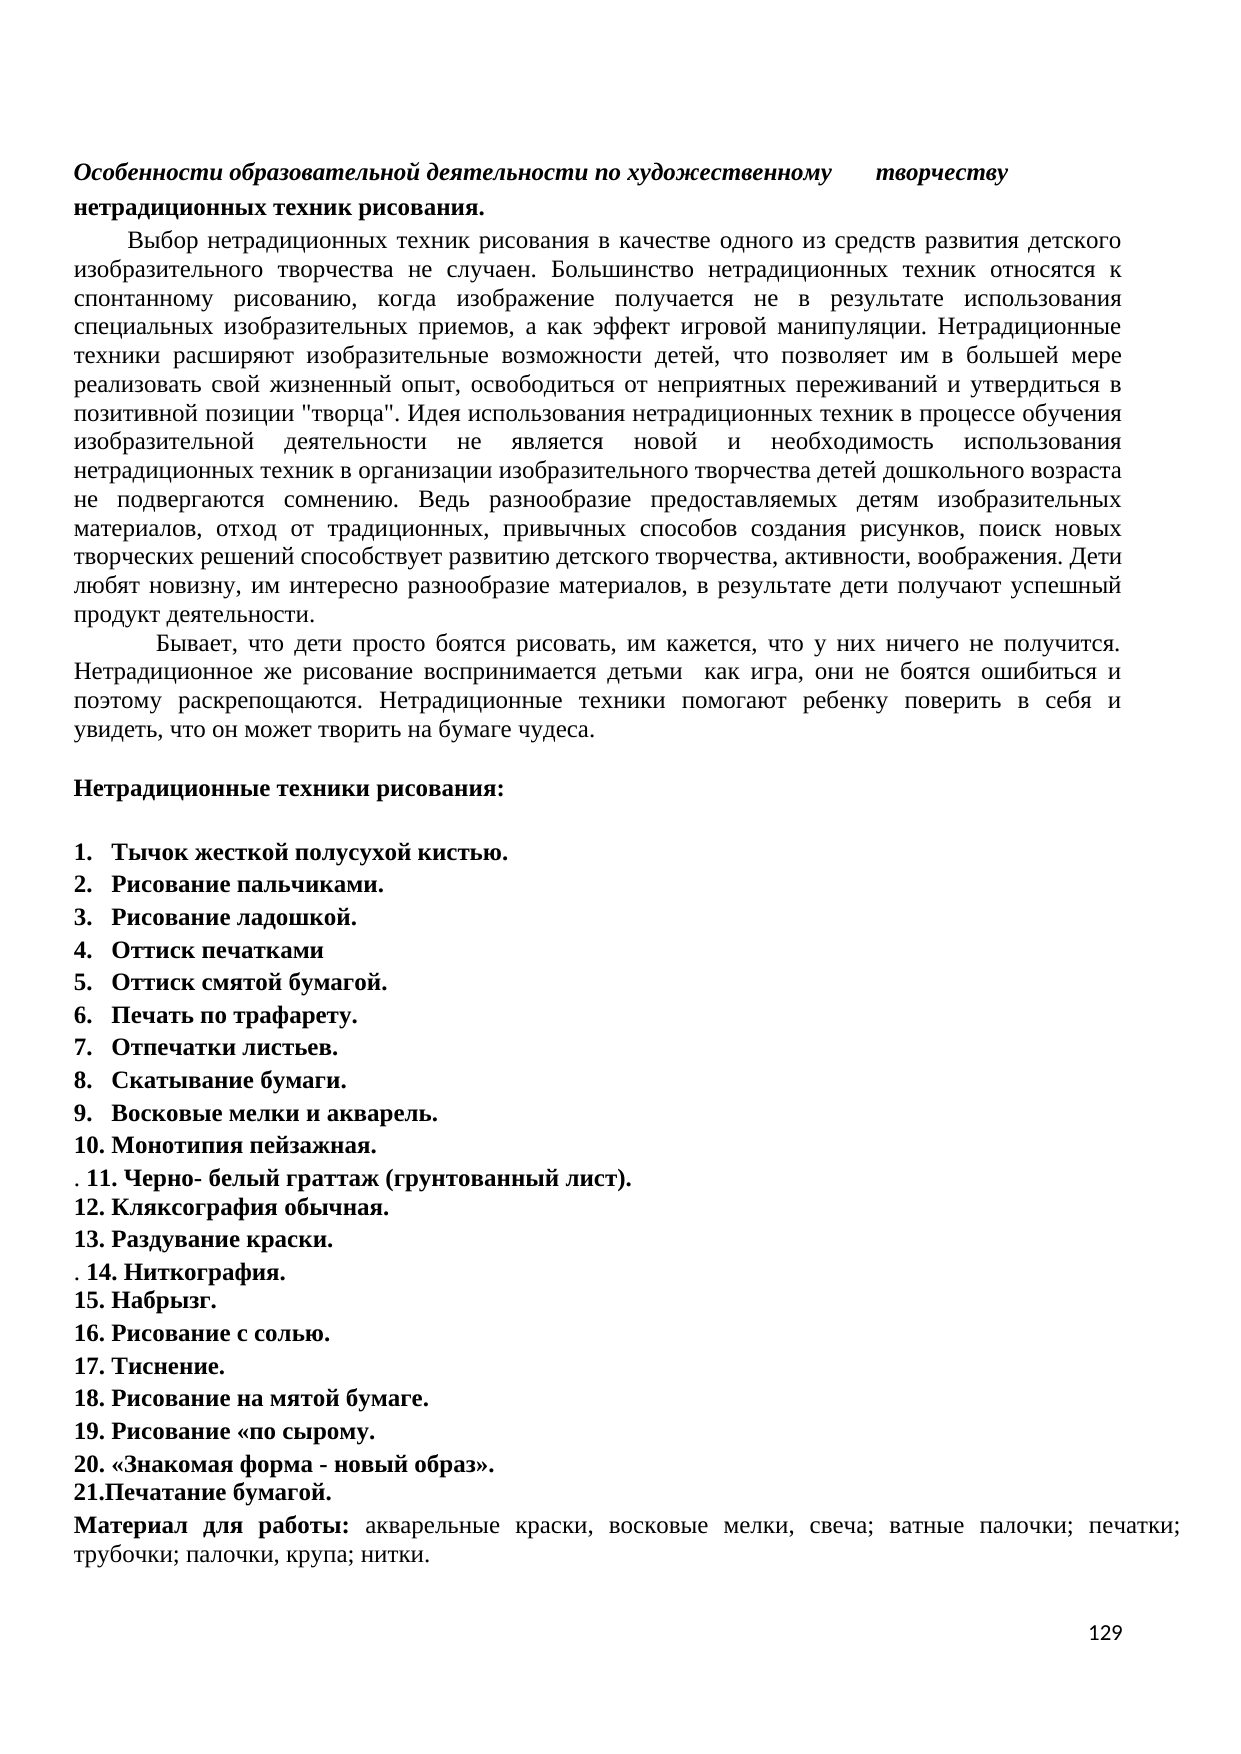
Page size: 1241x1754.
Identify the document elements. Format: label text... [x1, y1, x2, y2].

list Монотипия пейзажная. [74, 1130, 1181, 1159]
list Рисование с солью. [74, 1318, 1181, 1347]
text Материал для работы: акварельные краски, восковые мелки, свеча; ватные палочки; печатки; трубочки; палочки, крупа; нитки. [73, 1510, 1181, 1567]
list Рисование «по сырому. [74, 1416, 1181, 1445]
text нетрадиционных техник рисования. [73, 192, 1181, 221]
list Рисование на мятой бумаге. [74, 1383, 1181, 1412]
text 20. «Знакомая форма - новый образ». [73, 1449, 1123, 1477]
list Кляксография обычная. [74, 1192, 1181, 1220]
text . 11. Черно- белый граттаж (грунтованный лист). [73, 1163, 1123, 1192]
text Выбор нетрадиционных техник рисования в качестве одного из средств развития детского изобразительного творчества не случаен. Большинство нетрадиционных техник относятся к спонтанному рисованию, когда изображение получается не в результате использования специальных изобразительных приемов, а как эффект игровой манипуляции. Нетрадиционные техники расширяют изобразительные возможности детей, что позволяет им в большей мере реализовать свой жизненный опыт, освободиться от неприятных переживаний и утвердиться в позитивной позиции "творца". Идея использования нетрадиционных техник в процессе обучения изобразительной деятельности не является новой и необходимость использования нетрадиционных техник в организации изобразительного творчества детей дошкольного возраста не подвергаются сомнению. Ведь разнообразие предоставляемых детям изобразительных материалов, отход от традиционных, привычных способов создания рисунков, поиск новых творческих решений способствует развитию детского творчества, активности, воображения. Дети любят новизну, им интересно разнообразие материалов, в результате дети получают успешный продукт деятельности. [73, 225, 1123, 628]
text 21.Печатание бумагой. [73, 1477, 1181, 1506]
list Восковые мелки и акварель. [74, 1098, 1181, 1126]
list Печать по трафарету. [74, 1000, 1181, 1029]
list Тиснение. [74, 1351, 1181, 1379]
subtitle Особенности образовательной деятельности по художественному творчеству [73, 157, 1181, 186]
list Раздувание краски. [74, 1224, 1181, 1253]
text Нетрадиционные техники рисования: [73, 773, 1181, 802]
list Оттиск смятой бумагой. [74, 967, 1181, 996]
list Рисование ладошкой. [74, 902, 1181, 931]
list Оттиск печатками [74, 935, 1181, 963]
list Рисование пальчиками. [74, 869, 1181, 898]
text . 14. Ниткография. [73, 1257, 1123, 1286]
list Отпечатки листьев. [74, 1032, 1181, 1061]
list Набрызг. [74, 1286, 1181, 1314]
list Тычок жесткой полусухой кистью. [74, 837, 1181, 866]
list Скатывание бумаги. [74, 1065, 1181, 1094]
text Бывает, что дети просто боятся рисовать, им кажется, что у них ничего не получится. Нетрадиционное же рисование воспринимается детьми как игра, они не боятся ошибиться и поэтому раскрепощаются. Нетрадиционные техники помогают ребенку поверить в себя и увидеть, что он может творить на бумаге чудеса. [73, 628, 1123, 743]
